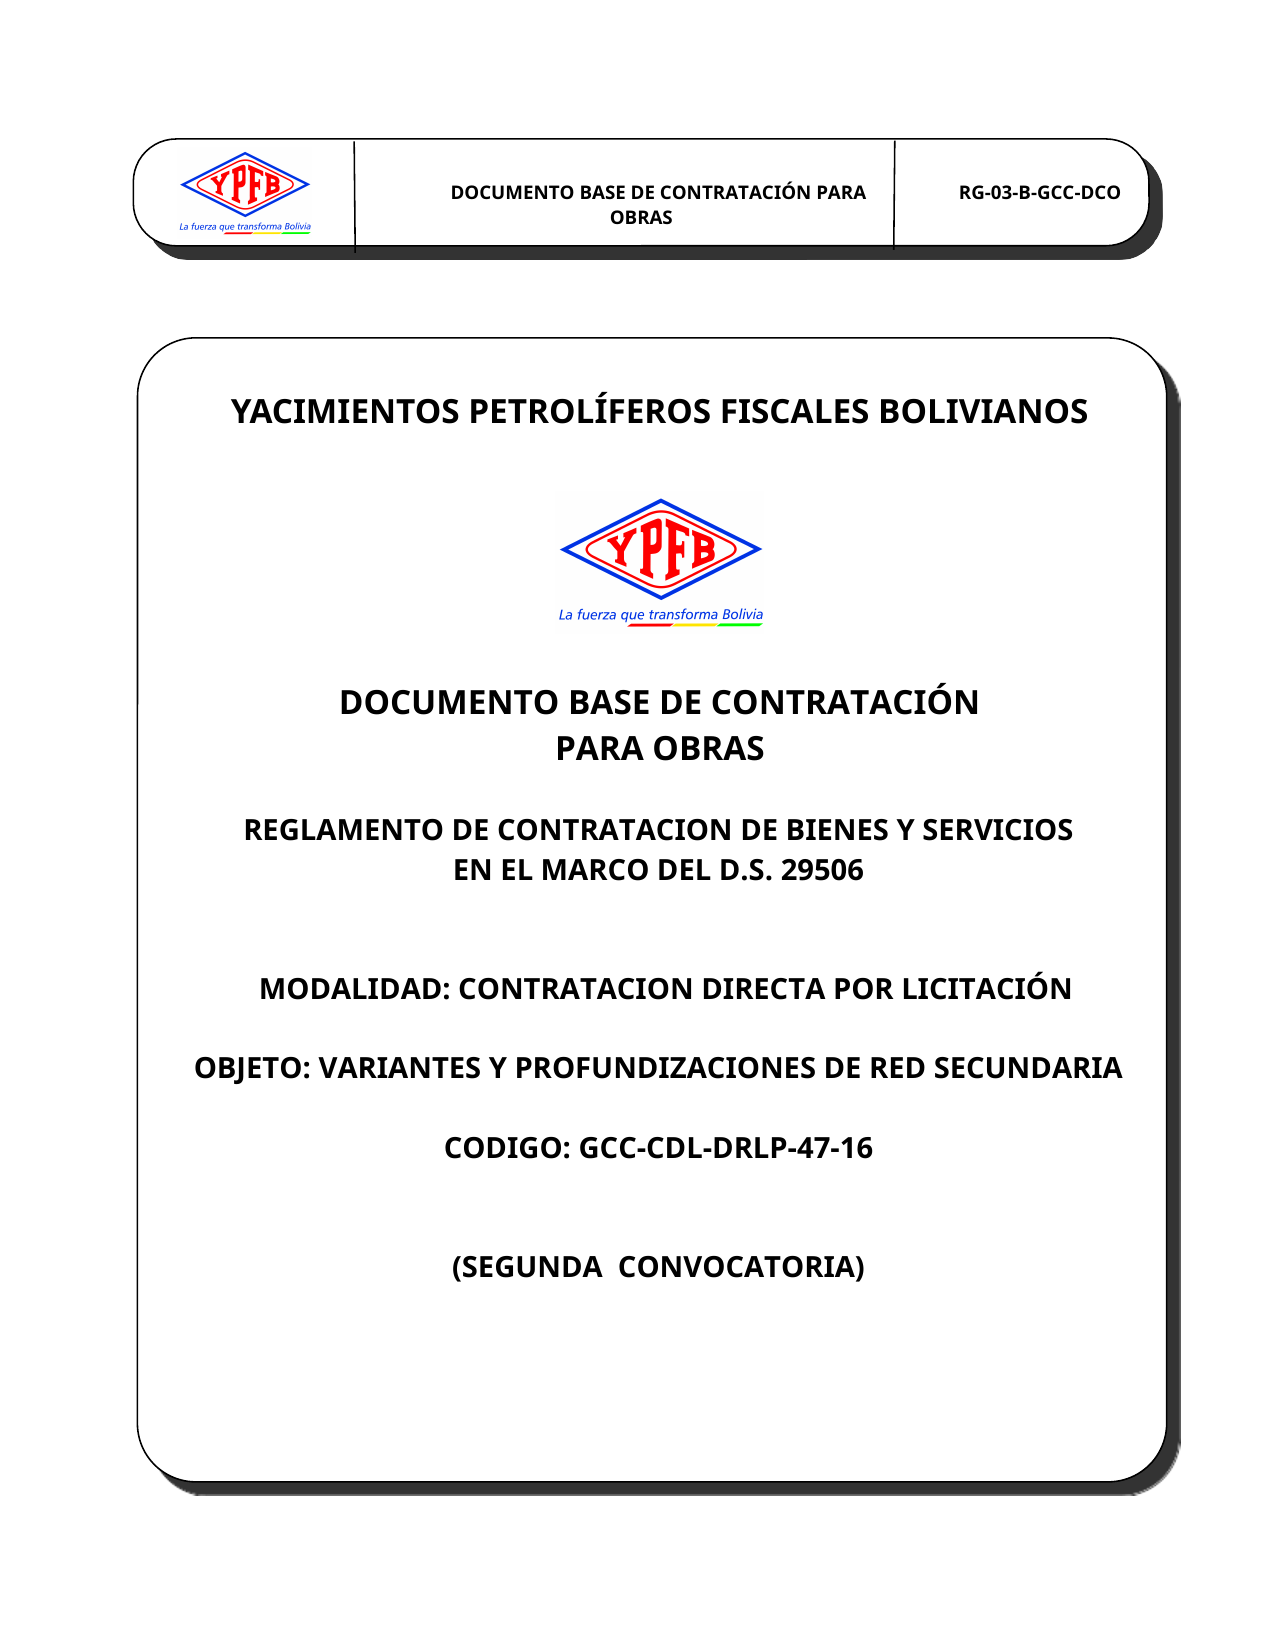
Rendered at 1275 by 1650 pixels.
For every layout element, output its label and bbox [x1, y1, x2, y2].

picture [177, 147, 312, 239]
picture [555, 491, 764, 634]
